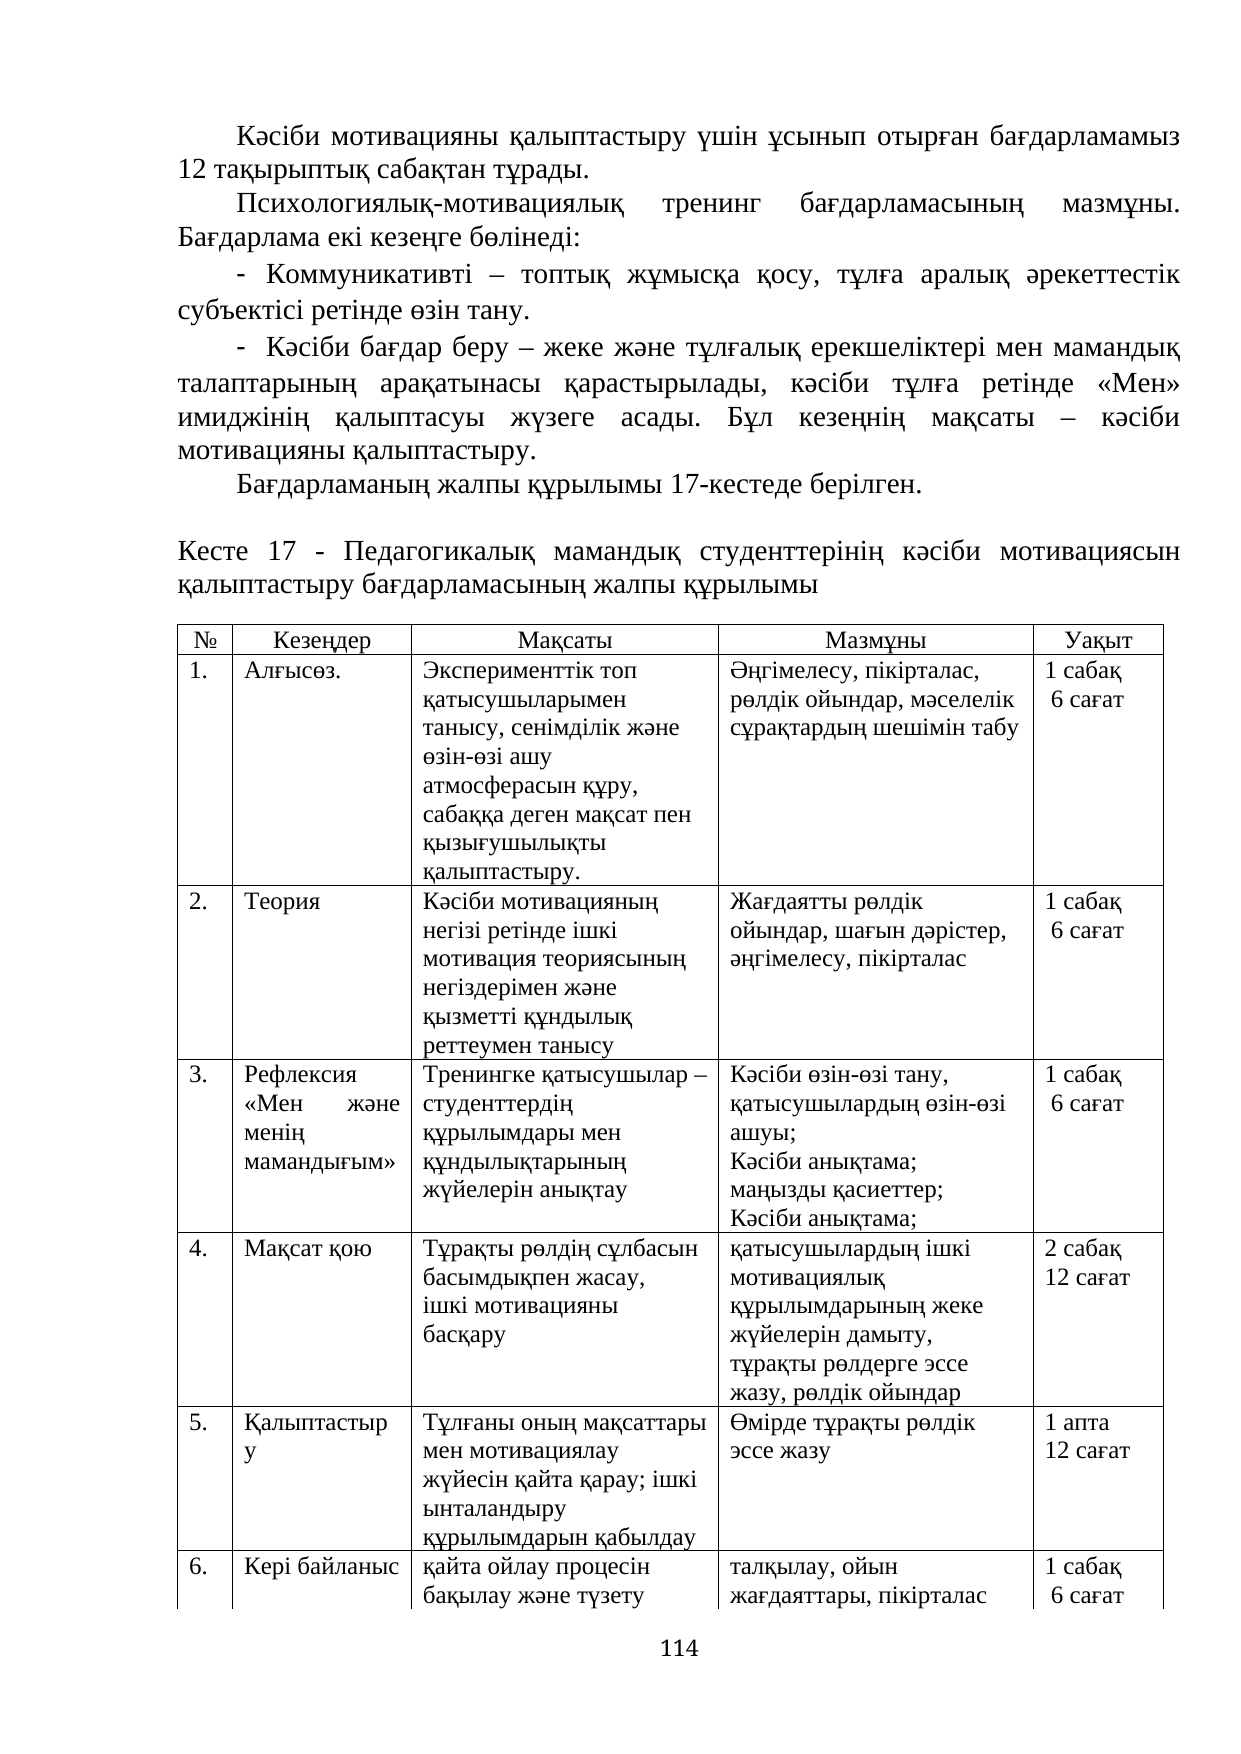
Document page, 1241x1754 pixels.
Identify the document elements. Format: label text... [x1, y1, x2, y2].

table_header Кезеңдер [233, 625, 411, 654]
table_cell 1 сабақ 6 сағат [1034, 1060, 1163, 1232]
table_cell Тұрақты рөлдің сұлбасын басымдықпен жасау, ішкі мотивацияны басқару [412, 1233, 718, 1406]
table_cell Өмірде тұрақты рөлдік эссе жазу [719, 1407, 1033, 1550]
text Кәсіби мотивацияны қалыптастыру үшін ұсынып отырған бағдарламамыз 12 тақырыптық сабақтан тұрады. [177, 118, 1181, 185]
table_header Мазмұны [719, 625, 1033, 654]
text Бағдарламаның жалпы құрылымы 17-кестеде берілген. [177, 466, 1181, 499]
text Психологиялық-мотивациялық тренинг бағдарламасының мазмұны. Бағдарлама екі кезеңге бөлінеді: [177, 185, 1181, 252]
table_cell 1 апта 12 сағат [1034, 1407, 1163, 1550]
table_cell Кәсіби өзін-өзі тану, қатысушылардың өзін-өзі ашуы; Кәсіби анықтама; маңызды қасиеттер; Кәсіби анықтама; [719, 1060, 1033, 1232]
list Коммуникативті – топтық жұмысқа қосу, тұлға аралық әрекеттестік субъектісі ретінде өзін тану. [177, 252, 1181, 326]
table_cell Тренингке қатысушылар – студенттердің құрылымдары мен құндылықтарының жүйелерін анықтау [412, 1060, 718, 1232]
table_cell Кері байланыс [233, 1551, 411, 1609]
table_cell 1 сабақ 6 сағат [1034, 655, 1163, 885]
table_cell 1 сабақ 6 сағат [1034, 886, 1163, 1058]
table_cell 5. [178, 1407, 232, 1550]
table_cell талқылау, ойын жағдаяттары, пікірталас [719, 1551, 1033, 1609]
table_cell 4. [178, 1233, 232, 1406]
table_header Уақыт [1034, 625, 1163, 654]
table_cell Мақсат қою [233, 1233, 411, 1406]
table_cell қайта ойлау процесін бақылау және түзету [412, 1551, 718, 1609]
table_cell Тұлғаны оның мақсаттары мен мотивациялау жүйесін қайта қарау; ішкі ынталандыру құрылымдарын қабылдау [412, 1407, 718, 1550]
table_cell 1 сабақ 6 сағат [1034, 1551, 1163, 1609]
text Кесте 17 - Педагогикалық мамандық студенттерінің кәсіби мотивациясын қалыптастыру бағдарламасының жалпы құрылымы [177, 533, 1181, 600]
table_cell қатысушылардың ішкі мотивациялық құрылымдарының жеке жүйелерін дамыту, тұрақты рөлдерге эссе жазу, рөлдік ойындар [719, 1233, 1033, 1406]
table_cell Кәсіби мотивацияның негізі ретінде ішкі мотивация теориясының негіздерімен және қызметті құндылық реттеумен танысу [412, 886, 718, 1058]
table_cell Қалыптастыру [233, 1407, 411, 1550]
table_header № [178, 625, 232, 654]
list Кәсіби бағдар беру – жеке және тұлғалық ерекшеліктері мен мамандық талаптарының арақатынасы қарастырылады, кәсіби тұлға ретінде «Мен» имиджінің қалыптасуы жүзеге асады. Бұл кезеңнің мақсаты – кәсіби мотивацияны қалыптастыру. [177, 326, 1181, 466]
table_cell 6. [178, 1551, 232, 1609]
table_header Мақсаты [412, 625, 718, 654]
table_cell Алғысөз. [233, 655, 411, 885]
table_cell 2. [178, 886, 232, 1058]
table_cell Теория [233, 886, 411, 1058]
table_cell 2 сабақ 12 сағат [1034, 1233, 1163, 1406]
table_cell Жағдаятты рөлдік ойындар, шағын дәрістер, әңгімелесу, пікірталас [719, 886, 1033, 1058]
table_cell 3. [178, 1060, 232, 1232]
table_cell Эксперименттік топ қатысушыларымен танысу, сенімділік және өзін-өзі ашу атмосферасын құру, сабаққа деген мақсат пен қызығушылықты қалыптастыру. [412, 655, 718, 885]
table_cell Әңгімелесу, пікірталас, рөлдік ойындар, мәселелік сұрақтардың шешімін табу [719, 655, 1033, 885]
table_cell 1. [178, 655, 232, 885]
table_cell Рефлексия «Мен және менің мамандығым» [233, 1060, 411, 1232]
